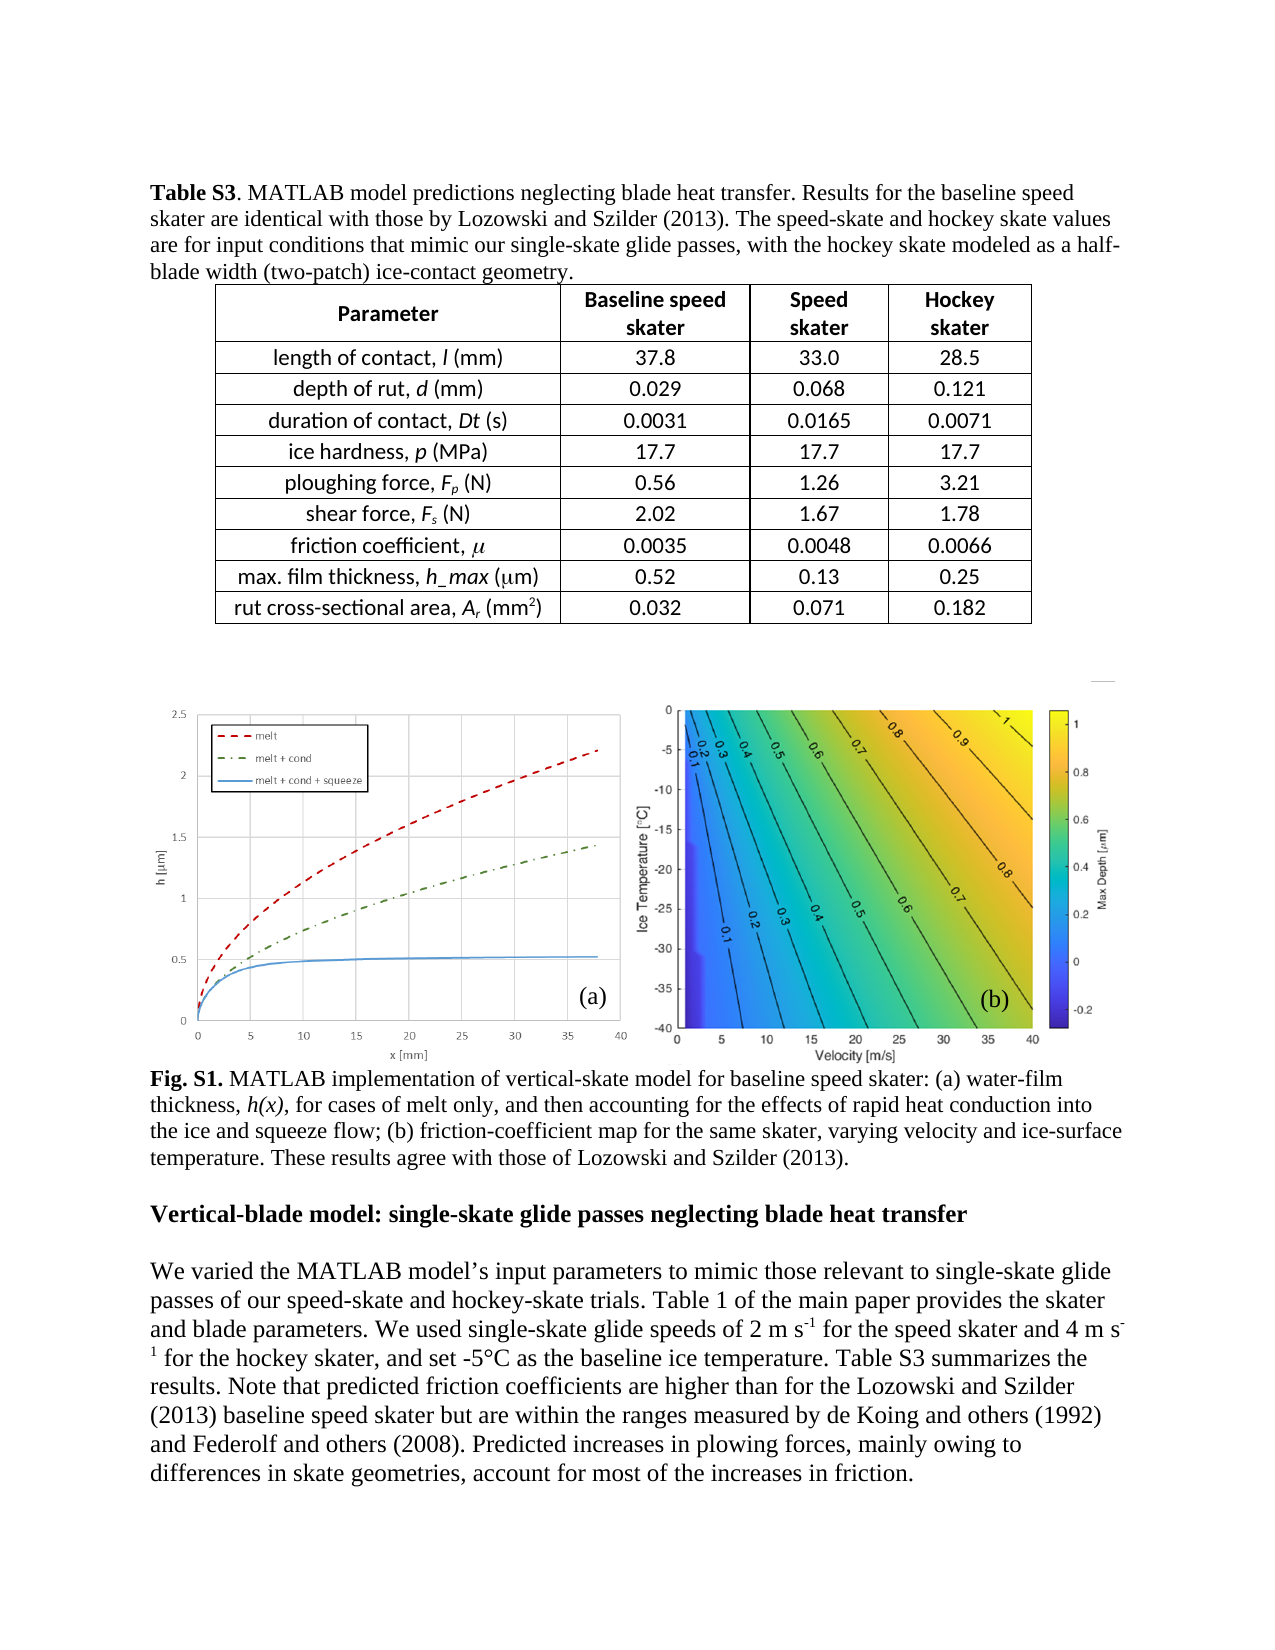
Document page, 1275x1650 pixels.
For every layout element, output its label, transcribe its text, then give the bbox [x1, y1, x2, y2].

table_cell 28.5 [889, 342, 1031, 372]
table_cell 0.121 [889, 374, 1031, 404]
text Fig. S1. MATLAB implementation of vertical-skate model for baseline speed skater: (a) water-film thickness, h(x), for cases of melt only, and then accounting for the effects of rapid heat conduction into the ice and squeeze flow; (b) friction-coefficient map for the same skater, varying velocity and ice-surface temperature. These results agree with those of Lozowski and Szilder (2013). [150, 1065, 1125, 1170]
table_cell ploughing force, Fp (N) [216, 467, 560, 497]
table_header Hockey skater [889, 285, 1031, 341]
table_header Baseline speed skater [561, 285, 749, 341]
picture [150, 681, 1116, 1065]
table_cell duration of contact, Dt (s) [216, 405, 560, 435]
table_cell 3.21 [889, 467, 1031, 497]
table_cell 0.068 [751, 374, 888, 404]
table_cell 0.032 [561, 592, 749, 622]
table_cell 1.67 [751, 499, 888, 529]
table_cell max. film thickness, h_max (mm) [216, 561, 560, 591]
table_cell 37.8 [561, 342, 749, 372]
table_cell 0.0071 [889, 405, 1031, 435]
table_cell friction coefficient, m [216, 530, 560, 560]
text We varied the MATLAB model’s input parameters to mimic those relevant to single-skate glide passes of our speed-skate and hockey-skate trials. Table 1 of the main paper provides the skater and blade parameters. We used single-skate glide speeds of 2 m s-1 for the speed skater and 4 m s-1 for the hockey skater, and set -5°C as the baseline ice temperature. Table S3 summarizes the results. Note that predicted friction coefficients are higher than for the Lozowski and Szilder (2013) baseline speed skater but are within the ranges measured by de Koing and others (1992) and Federolf and others (2008). Predicted increases in plowing forces, mainly owing to differences in skate geometries, account for most of the increases in friction. [150, 1256, 1125, 1486]
text Vertical-blade model: single-skate glide passes neglecting blade heat transfer [150, 1199, 1125, 1228]
text Table S3. MATLAB model predictions neglecting blade heat transfer. Results for the baseline speed skater are identical with those by Lozowski and Szilder (2013). The speed-skate and hockey skate values are for input conditions that mimic our single-skate glide passes, with the hockey skate modeled as a half-blade width (two-patch) ice-contact geometry. [150, 179, 1125, 284]
table_cell 0.0035 [561, 530, 749, 560]
table_cell 0.0066 [889, 530, 1031, 560]
table_cell 0.25 [889, 561, 1031, 591]
table_cell 2.02 [561, 499, 749, 529]
table_cell 0.52 [561, 561, 749, 591]
table_cell 0.0031 [561, 405, 749, 435]
table_cell rut cross-sectional area, Ar (mm2) [216, 592, 560, 622]
table_header Parameter [216, 285, 560, 341]
table_cell 0.182 [889, 592, 1031, 622]
table_cell 0.56 [561, 467, 749, 497]
table_cell 1.78 [889, 499, 1031, 529]
table_cell 0.029 [561, 374, 749, 404]
table_cell 17.7 [889, 436, 1031, 466]
table_cell ice hardness, p (MPa) [216, 436, 560, 466]
table_cell 17.7 [561, 436, 749, 466]
table_cell 33.0 [751, 342, 888, 372]
table_cell 17.7 [751, 436, 888, 466]
table_cell 0.0165 [751, 405, 888, 435]
table_cell depth of rut, d (mm) [216, 374, 560, 404]
table_cell 0.13 [751, 561, 888, 591]
table_cell 1.26 [751, 467, 888, 497]
table_cell length of contact, l (mm) [216, 342, 560, 372]
table_cell 0.0048 [751, 530, 888, 560]
table_cell 0.071 [751, 592, 888, 622]
table_cell shear force, Fs (N) [216, 499, 560, 529]
table_header Speed skater [751, 285, 888, 341]
